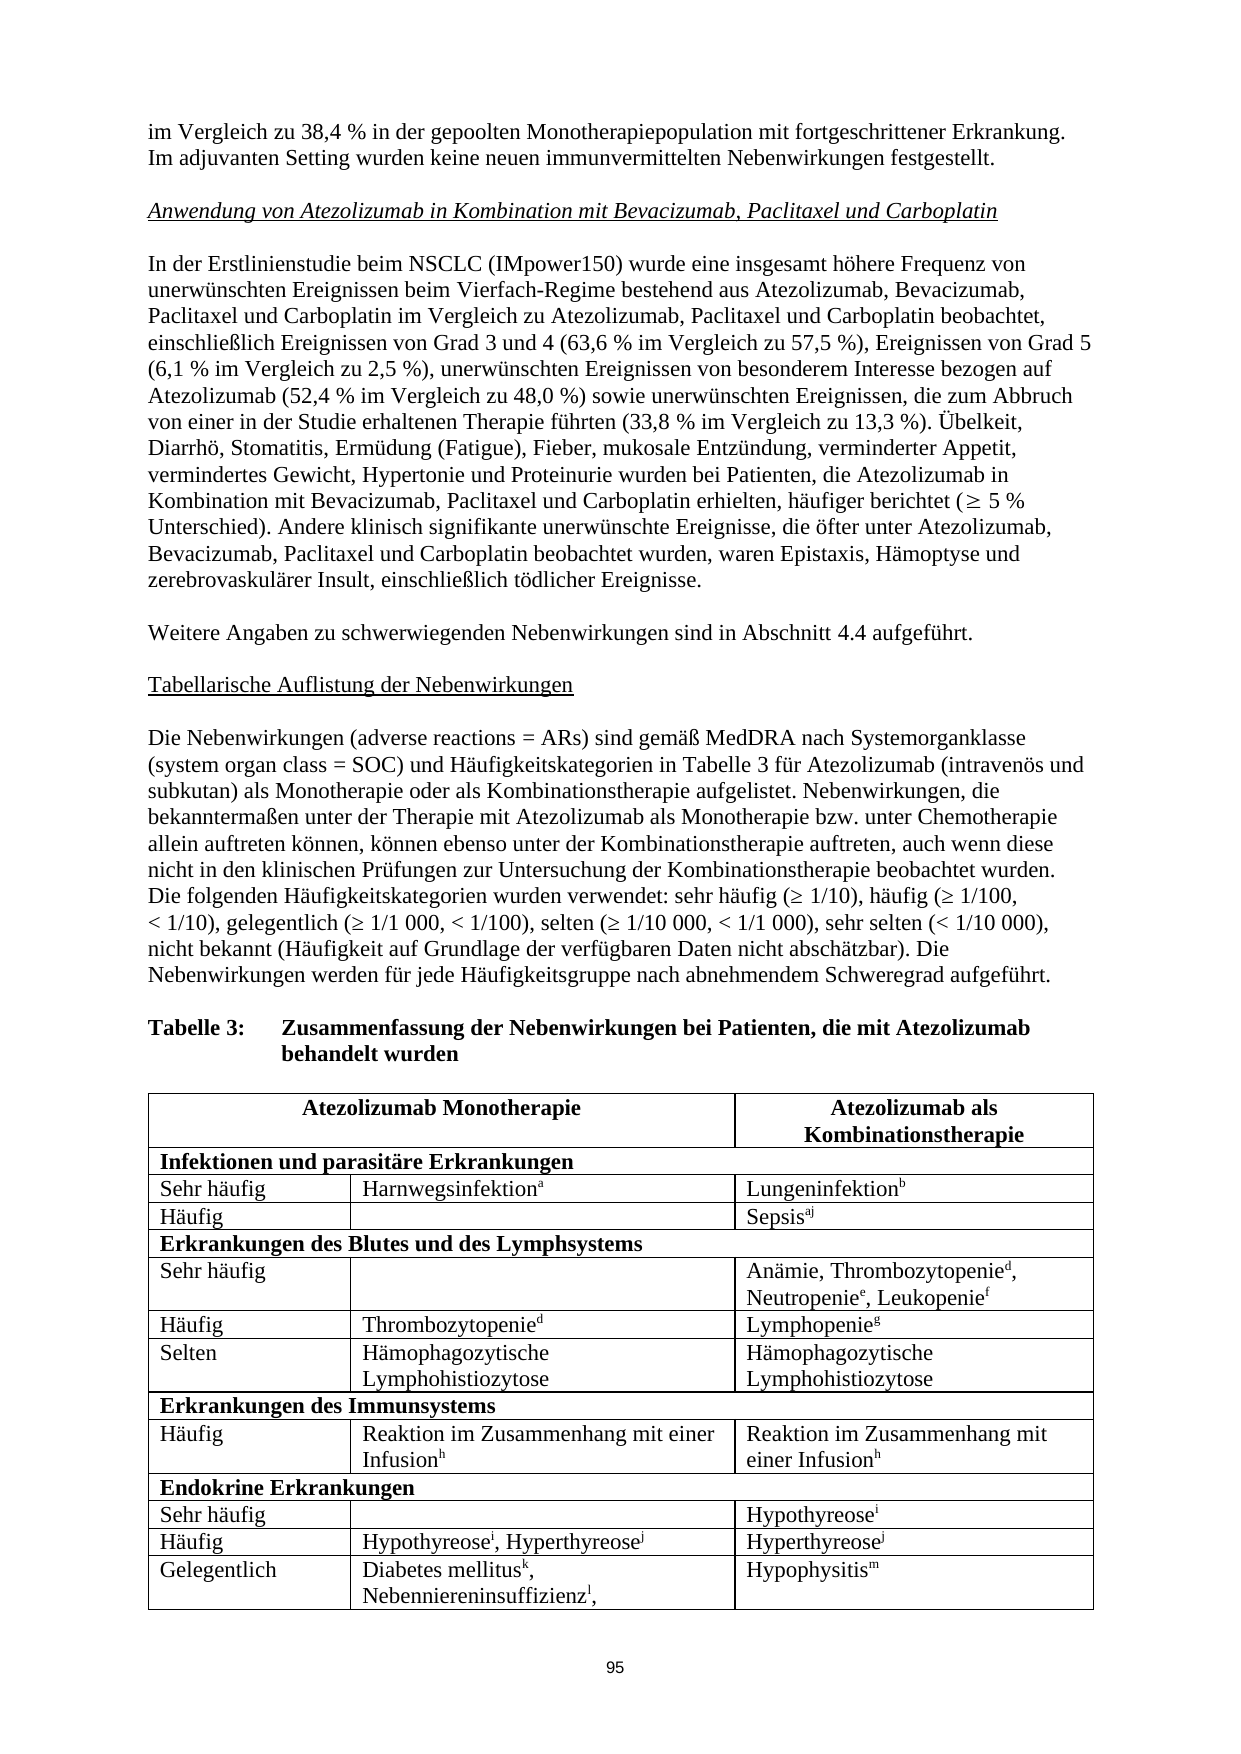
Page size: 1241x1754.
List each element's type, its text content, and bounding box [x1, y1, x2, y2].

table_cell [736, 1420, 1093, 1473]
text Die Nebenwirkungen (adverse reactions = ARs) sind gemäß MedDRA nach Systemorganklasse (system organ class = SOC) und Häufigkeitskategorien in Tabelle 3 für Atezolizumab (intravenös und subkutan) als Monotherapie oder als Kombinationstherapie aufgelistet. Nebenwirkungen, die bekanntermaßen unter der Therapie mit Atezolizumab als Monotherapie bzw. unter Chemotherapie allein auftreten können, können ebenso unter der Kombinationstherapie auftreten, auch wenn diese nicht in den klinischen Prüfungen zur Untersuchung der Kombinationstherapie beobachtet wurden. Die folgenden Häufigkeitskategorien wurden verwendet: sehr häufig (≥ 1/10), häufig (≥ 1/100, < 1/10), gelegentlich (≥ 1/1 000, < 1/100), selten (≥ 1/10 000, < 1/1 000), sehr selten (< 1/10 000), nicht bekannt (Häufigkeit auf Grundlage der verfügbaren Daten nicht abschätzbar). Die Nebenwirkungen werden für jede Häufigkeitsgruppe nach abnehmendem Schweregrad aufgeführt. [148, 724, 1092, 988]
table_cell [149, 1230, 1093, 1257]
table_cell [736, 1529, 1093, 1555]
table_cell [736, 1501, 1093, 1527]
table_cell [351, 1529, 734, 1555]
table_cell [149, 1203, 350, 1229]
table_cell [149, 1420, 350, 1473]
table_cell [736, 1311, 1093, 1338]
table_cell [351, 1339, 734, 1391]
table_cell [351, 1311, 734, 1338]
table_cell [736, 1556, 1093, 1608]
text Anwendung von Atezolizumab in Kombination mit Bevacizumab, Paclitaxel und Carboplatin [148, 197, 1092, 223]
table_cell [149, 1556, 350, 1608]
text In der Erstlinienstudie beim NSCLC (IMpower150) wurde eine insgesamt höhere Frequenz von unerwünschten Ereignissen beim Vierfach-Regime bestehend aus Atezolizumab, Bevacizumab, Paclitaxel und Carboplatin im Vergleich zu Atezolizumab, Paclitaxel und Carboplatin beobachtet, einschließlich Ereignissen von Grad 3 und 4 (63,6 % im Vergleich zu 57,5 %), Ereignissen von Grad 5 (6,1 % im Vergleich zu 2,5 %), unerwünschten Ereignissen von besonderem Interesse bezogen auf Atezolizumab (52,4 % im Vergleich zu 48,0 %) sowie unerwünschten Ereignissen, die zum Abbruch von einer in der Studie erhaltenen Therapie führten (33,8 % im Vergleich zu 13,3 %). Übelkeit, Diarrhö, Stomatitis, Ermüdung (Fatigue), Fieber, mukosale Entzündung, verminderter Appetit, vermindertes Gewicht, Hypertonie und Proteinurie wurden bei Patienten, die Atezolizumab in Kombination mit Bevacizumab, Paclitaxel und Carboplatin erhielten, häufiger berichtet ( 5 % Unterschied). Andere klinisch signifikante unerwünschte Ereignisse, die öfter unter Atezolizumab, Bevacizumab, Paclitaxel und Carboplatin beobachtet wurden, waren Epistaxis, Hämoptyse und zerebrovaskulärer Insult, einschließlich tödlicher Ereignisse. [148, 250, 1092, 592]
text Weitere Angaben zu schwerwiegenden Nebenwirkungen sind in Abschnitt 4.4 aufgeführt. [148, 619, 1092, 645]
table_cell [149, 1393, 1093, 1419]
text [148, 118, 1092, 171]
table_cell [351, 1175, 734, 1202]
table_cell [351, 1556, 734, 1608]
text Tabelle 3: Zusammenfassung der Nebenwirkungen bei Patienten, die mit Atezolizumab behandelt wurden [148, 1014, 1092, 1067]
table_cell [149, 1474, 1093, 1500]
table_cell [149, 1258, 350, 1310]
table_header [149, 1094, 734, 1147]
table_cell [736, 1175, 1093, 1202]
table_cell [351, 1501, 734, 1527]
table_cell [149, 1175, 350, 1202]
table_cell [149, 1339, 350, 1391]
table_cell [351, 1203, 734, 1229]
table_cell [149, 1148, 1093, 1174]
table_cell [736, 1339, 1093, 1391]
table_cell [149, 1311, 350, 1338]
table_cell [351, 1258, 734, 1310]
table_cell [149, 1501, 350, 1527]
text Tabellarische Auflistung der Nebenwirkungen [148, 672, 1092, 698]
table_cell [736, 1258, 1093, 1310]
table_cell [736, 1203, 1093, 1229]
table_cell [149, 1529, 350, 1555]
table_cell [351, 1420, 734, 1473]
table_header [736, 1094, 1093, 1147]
